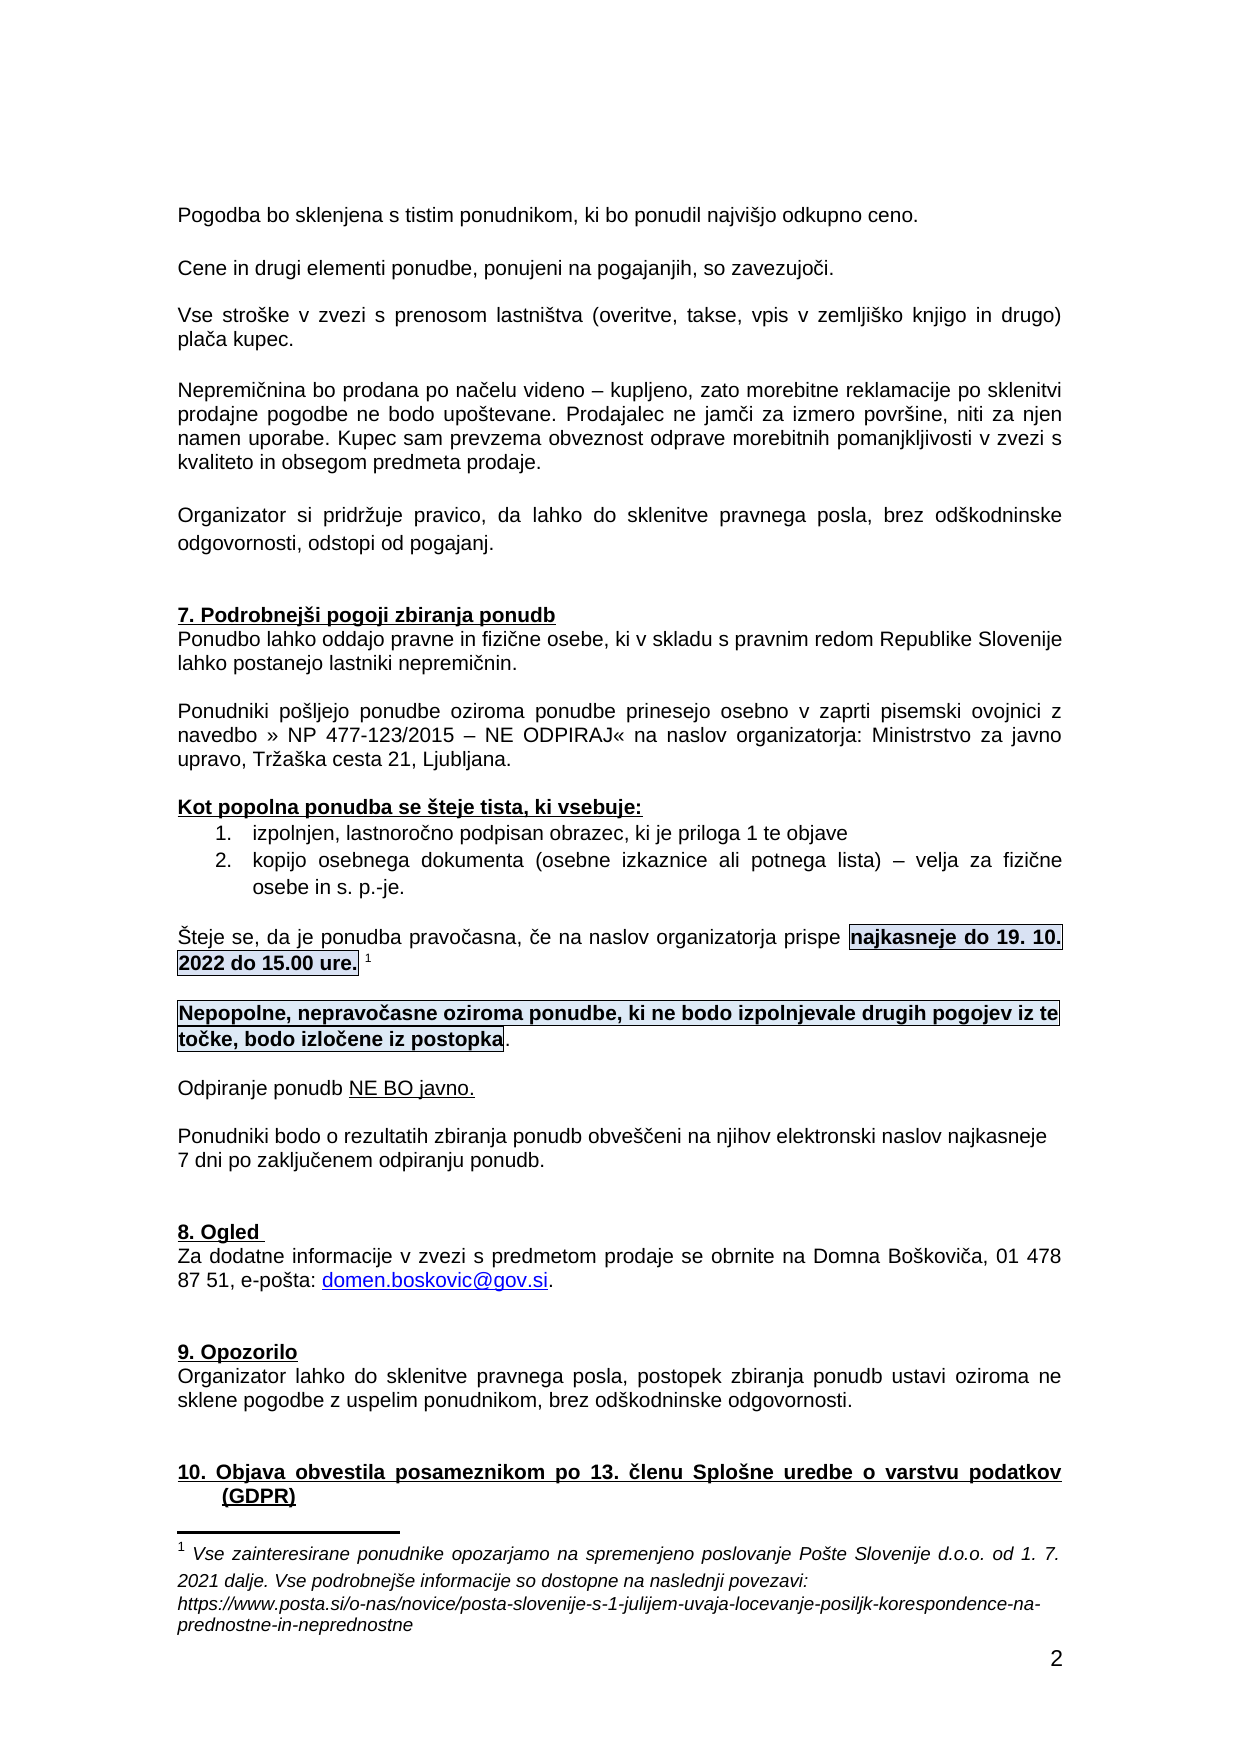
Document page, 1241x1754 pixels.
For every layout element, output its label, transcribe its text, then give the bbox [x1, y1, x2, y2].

text Ponudbo lahko oddajo pravne in fizične osebe, ki v skladu s pravnim redom Republike Slovenije lahko postanejo lastniki nepremičnin. [177, 627, 1063, 675]
text Kot popolna ponudba se šteje tista, ki vsebuje: [177, 795, 1063, 819]
text Vse stroške v zvezi s prenosom lastništva (overitve, takse, vpis v zemljiško knjigo in drugo) plača kupec. [177, 303, 1063, 351]
text Šteje se, da je ponudba pravočasna, če na naslov organizatorja prispe najkasneje do 19. 10. 2022 do 15.00 ure. [177, 924, 1063, 976]
text Ponudniki pošljejo ponudbe oziroma ponudbe prinesejo osebno v zaprti pisemski ovojnici z navedbo » NP 477-123/2015 – NE ODPIRAJ« na naslov organizatorja: Ministrstvo za javno upravo, Tržaška cesta 21, Ljubljana. [177, 699, 1063, 771]
text Pogodba bo sklenjena s tistim ponudnikom, ki bo ponudil najvišjo odkupno ceno. [177, 201, 1069, 228]
text Nepremičnina bo prodana po načelu videno – kupljeno, zato morebitne reklamacije po sklenitvi prodajne pogodbe ne bodo upoštevane. Prodajalec ne jamči za izmero površine, niti za njen namen uporabe. Kupec sam prevzema obveznost odprave morebitnih pomanjkljivosti v zvezi s kvaliteto in obsegom predmeta prodaje. [177, 378, 1063, 474]
text Nepopolne, nepravočasne oziroma ponudbe, ki ne bodo izpolnjevale drugih pogojev iz te točke, bodo izločene iz postopka. [504, 1000, 1063, 1052]
list kopijo osebnega dokumenta (osebne izkaznice ali potnega lista) – velja za fizične osebe in s. p.-je. [215, 846, 1063, 900]
list izpolnjen, lastnoročno podpisan obrazec, ki je priloga 1 te objave [215, 819, 1063, 846]
text 7. Podrobnejši pogoji zbiranja ponudb [177, 603, 1063, 627]
text 9. Opozorilo [177, 1340, 1063, 1364]
text Ponudniki bodo o rezultatih zbiranja ponudb obveščeni na njihov elektronski naslov najkasneje 7 dni po zaključenem odpiranju ponudb. [177, 1124, 1063, 1172]
text Odpiranje ponudb NE BO javno. [177, 1076, 1063, 1100]
text 8. Ogled [177, 1220, 1063, 1244]
text Organizator si pridržuje pravico, da lahko do sklenitve pravnega posla, brez odškodninske odgovornosti, odstopi od pogajanj. [177, 501, 1063, 555]
text Za dodatne informacije v zvezi s predmetom prodaje se obrnite na Domna Boškoviča, 01 478 87 51, e-pošta: domen.boskovic@gov.si. [177, 1244, 1063, 1292]
text 10. Objava obvestila posameznikom po 13. členu Splošne uredbe o varstvu podatkov (GDPR) [177, 1459, 1063, 1507]
text Organizator lahko do sklenitve pravnega posla, postopek zbiranja ponudb ustavi oziroma ne sklene pogodbe z uspelim ponudnikom, brez odškodninske odgovornosti. [177, 1364, 1063, 1412]
text Cene in drugi elementi ponudbe, ponujeni na pogajanjih, so zavezujoči. [177, 255, 1063, 279]
